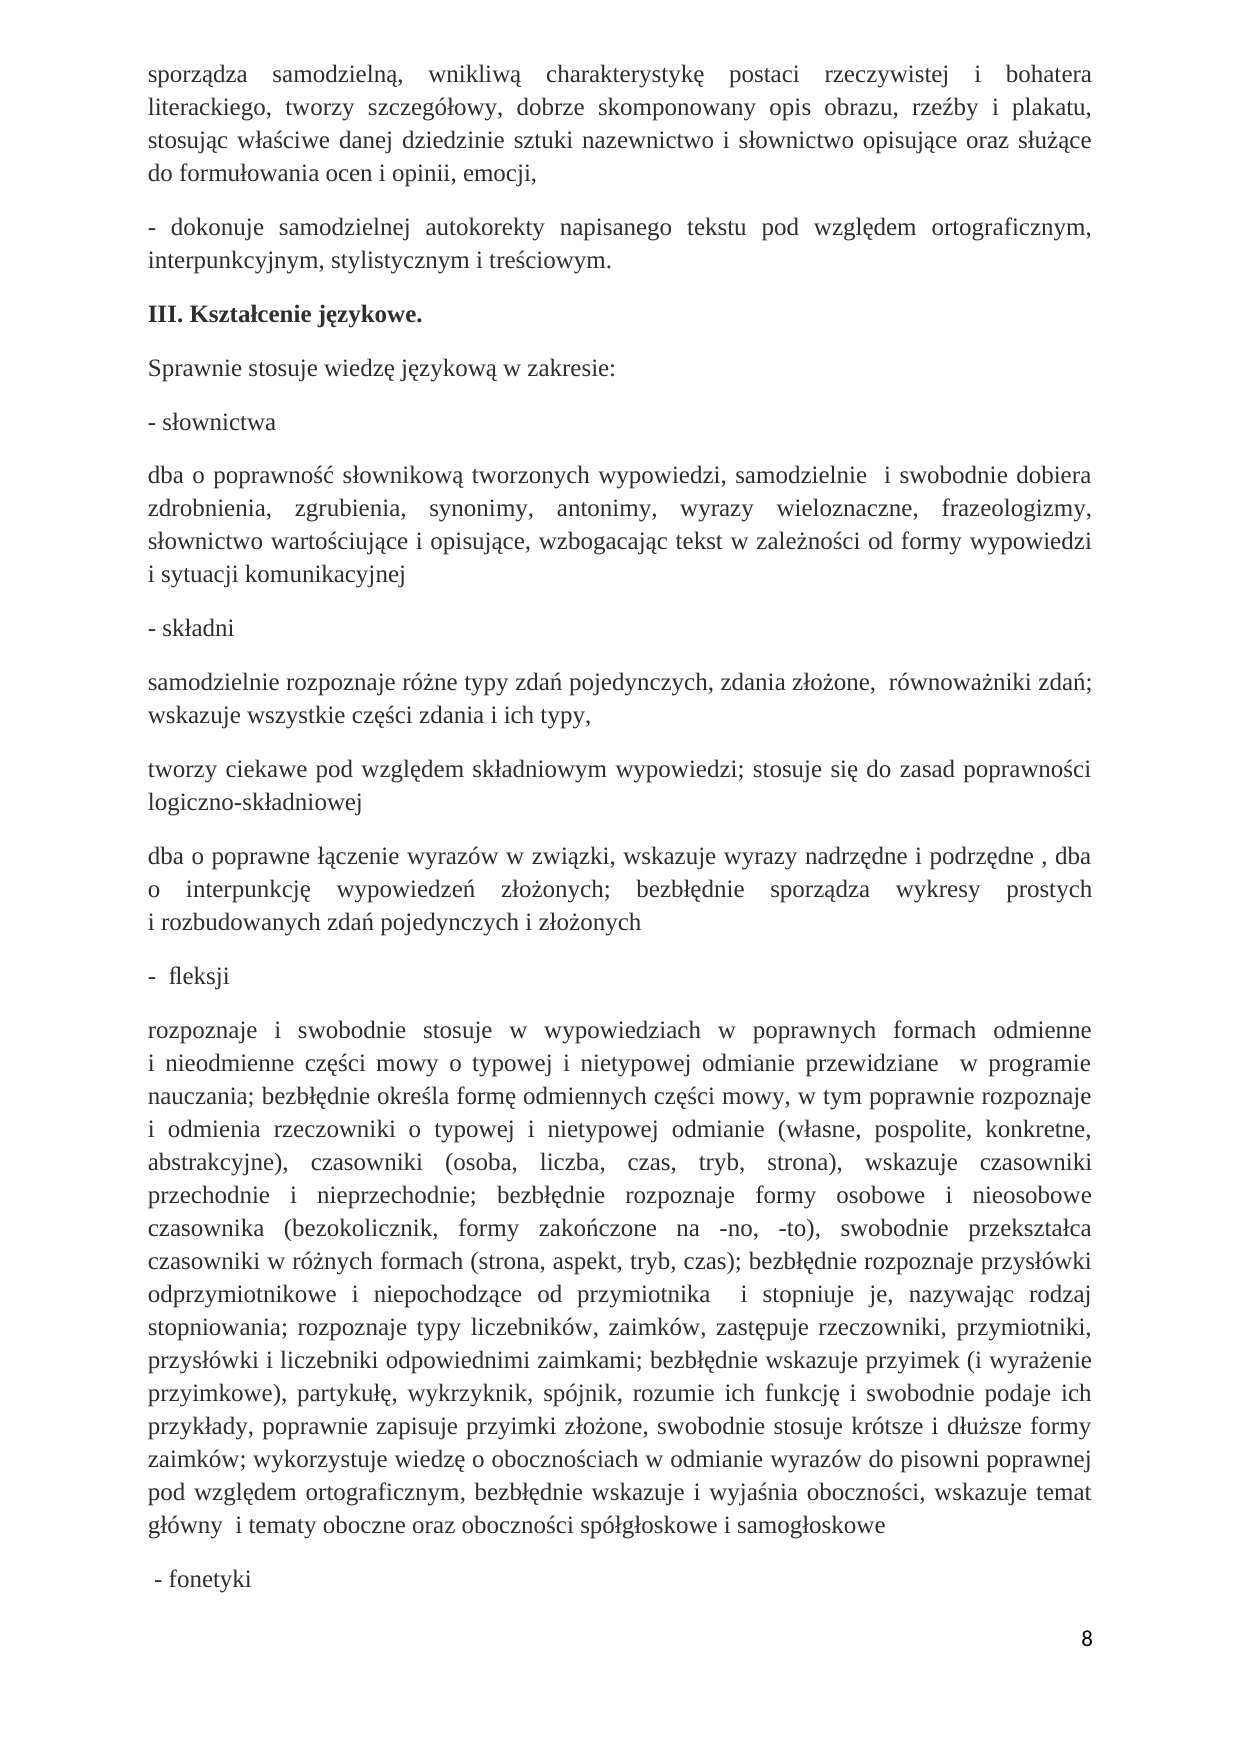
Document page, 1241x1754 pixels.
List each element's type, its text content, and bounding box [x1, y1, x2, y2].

text III. Kształcenie językowe. [148, 299, 1093, 328]
text - słownictwa [148, 407, 1093, 435]
text dba o poprawność słownikową tworzonych wypowiedzi, samodzielnie i swobodnie dobiera zdrobnienia, zgrubienia, synonimy, antonimy, wyrazy wieloznaczne, frazeologizmy, słownictwo wartościujące i opisujące, wzbogacając tekst w zależności od formy wypowiedzi i sytuacji komunikacyjnej [148, 460, 1093, 588]
text - dokonuje samodzielnej autokorekty napisanego tekstu pod względem ortograficznym, interpunkcyjnym, stylistycznym i treściowym. [148, 212, 1093, 274]
text dba o poprawne łączenie wyrazów w związki, wskazuje wyrazy nadrzędne i podrzędne , dba o interpunkcję wypowiedzeń złożonych; bezbłędnie sporządza wykresy prostych i rozbudowanych zdań pojedynczych i złożonych [148, 841, 1093, 936]
text - składni [148, 613, 1093, 642]
text Sprawnie stosuje wiedzę językową w zakresie: [148, 353, 1093, 381]
text samodzielnie rozpoznaje różne typy zdań pojedynczych, zdania złożone, równoważniki zdań; wskazuje wszystkie części zdania i ich typy, [148, 667, 1093, 729]
text tworzy ciekawe pod względem składniowym wypowiedzi; stosuje się do zasad poprawności logiczno-składniowej [148, 754, 1093, 816]
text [148, 59, 1093, 187]
text rozpoznaje i swobodnie stosuje w wypowiedziach w poprawnych formach odmienne i nieodmienne części mowy o typowej i nietypowej odmianie przewidziane w programie nauczania; bezbłędnie określa formę odmiennych części mowy, w tym poprawnie rozpoznaje i odmienia rzeczowniki o typowej i nietypowej odmianie (własne, pospolite, konkretne, abstrakcyjne), czasowniki (osoba, liczba, czas, tryb, strona), wskazuje czasowniki przechodnie i nieprzechodnie; bezbłędnie rozpoznaje formy osobowe i nieosobowe czasownika (bezokolicznik, formy zakończone na -no, -to), swobodnie przekształca czasowniki w różnych formach (strona, aspekt, tryb, czas); bezbłędnie rozpoznaje przysłówki odprzymiotnikowe i niepochodzące od przymiotnika i stopniuje je, nazywając rodzaj stopniowania; rozpoznaje typy liczebników, zaimków, zastępuje rzeczowniki, przymiotniki, przysłówki i liczebniki odpowiednimi zaimkami; bezbłędnie wskazuje przyimek (i wyrażenie przyimkowe), partykułę, wykrzyknik, spójnik, rozumie ich funkcję i swobodnie podaje ich przykłady, poprawnie zapisuje przyimki złożone, swobodnie stosuje krótsze i dłuższe formy zaimków; wykorzystuje wiedzę o obocznościach w odmianie wyrazów do pisowni poprawnej pod względem ortograficznym, bezbłędnie wskazuje i wyjaśnia oboczności, wskazuje temat główny i tematy oboczne oraz oboczności spółgłoskowe i samogłoskowe [148, 1015, 1093, 1539]
text - ﬂeksji [148, 961, 1093, 989]
text - fonetyki [148, 1564, 1093, 1593]
